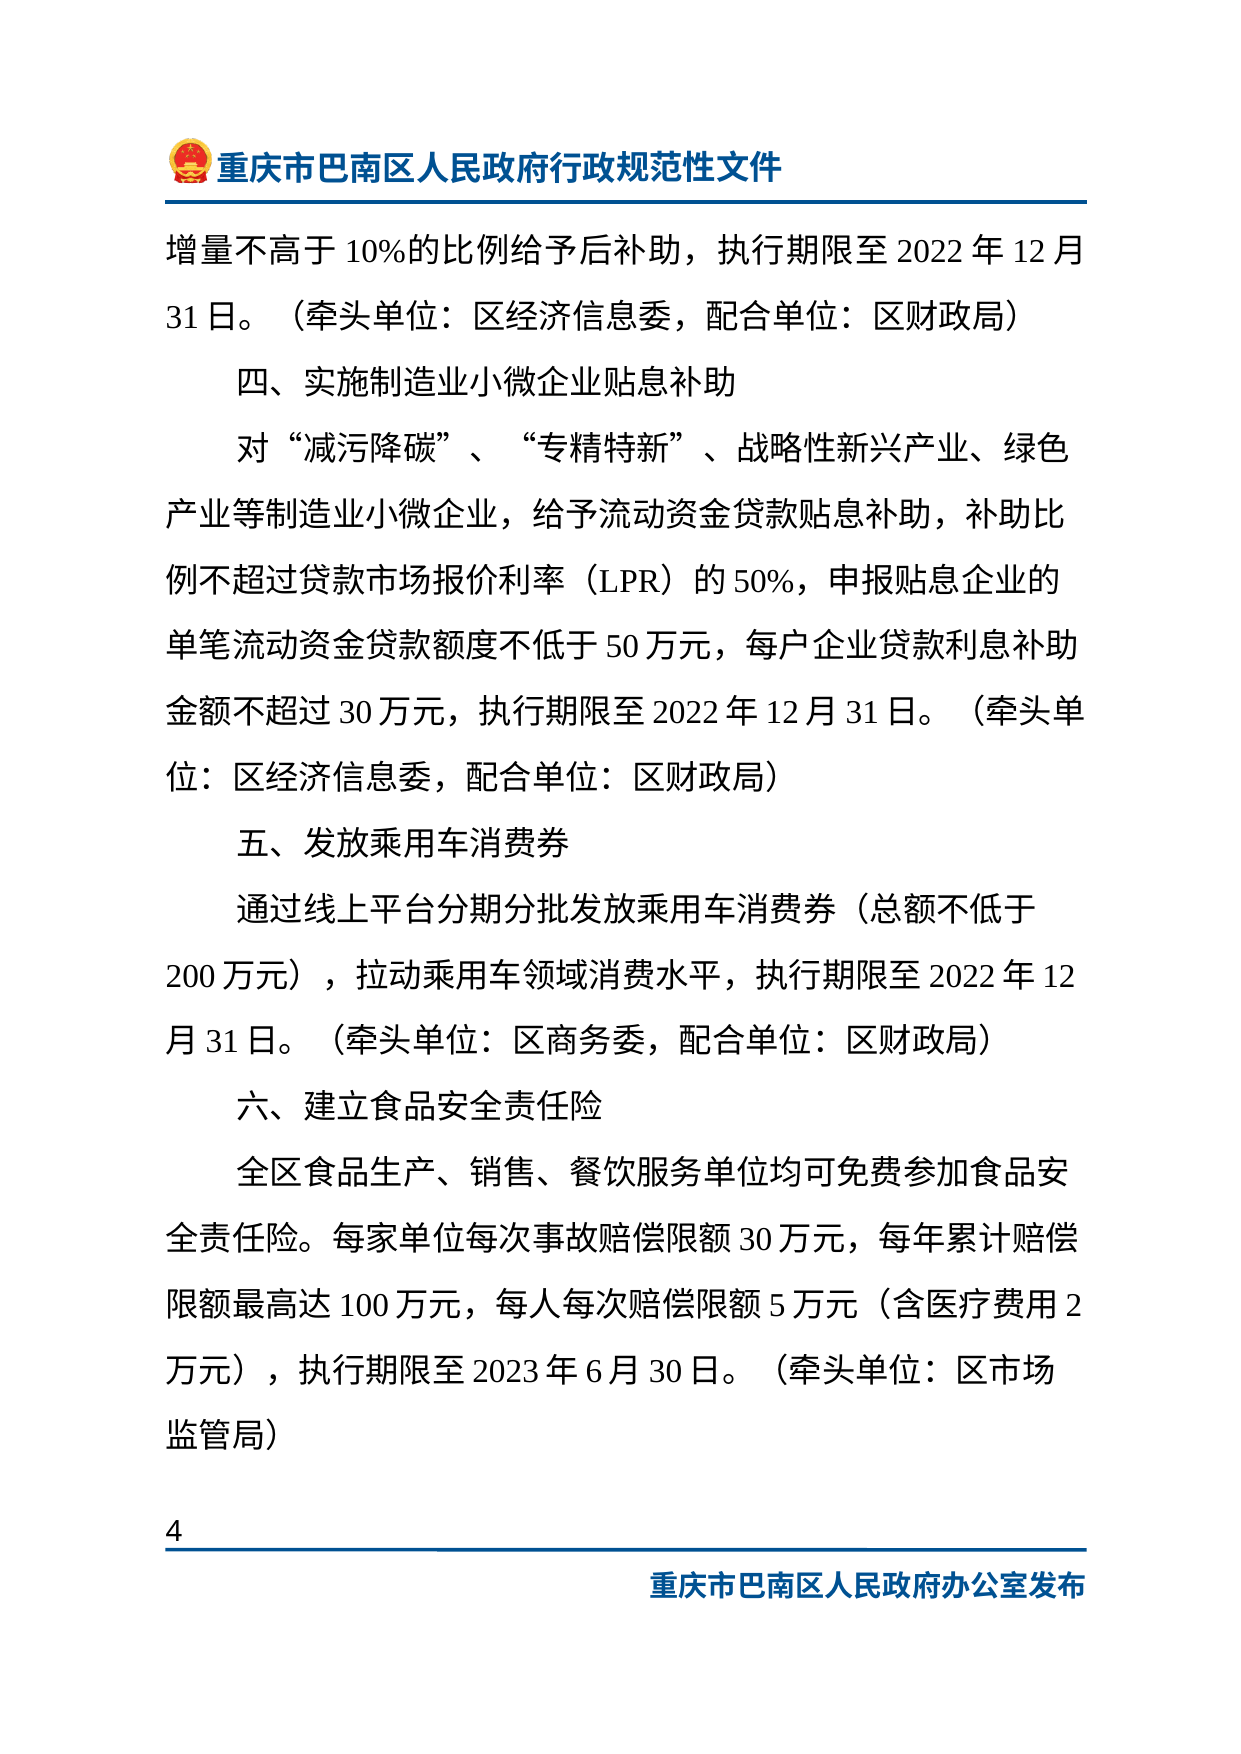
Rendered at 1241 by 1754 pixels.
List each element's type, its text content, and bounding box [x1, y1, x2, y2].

text 全区食品生产、销售、餐饮服务单位均可免费参加食品安全责任险。每家单位每次事故赔偿限额30万元，每年累计赔偿限额最高达100万元，每人每次赔偿限额5万元（含医疗费用2万元），执行期限至2023年6月30日。（牵头单位：区市场监管局） [165, 1137, 1087, 1466]
text 通过线上平台分期分批发放乘用车消费券（总额不低于200万元），拉动乘用车领域消费水平，执行期限至2022年12月31日。（牵头单位：区商务委，配合单位：区财政局） [165, 874, 1087, 1071]
text 六、建立食品安全责任险 [165, 1071, 1087, 1137]
text 四、实施制造业小微企业贴息补助 [165, 347, 1087, 413]
text 五、发放乘用车消费券 [165, 808, 1087, 874]
text 对“减污降碳”、“专精特新”、战略性新兴产业、绿色产业等制造业小微企业，给予流动资金贷款贴息补助，补助比例不超过贷款市场报价利率（LPR）的50%，申报贴息企业的单笔流动资金贷款额度不低于50万元，每户企业贷款利息补助金额不超过30万元，执行期限至2022年12月31日。（牵头单位：区经济信息委，配合单位：区财政局） [165, 413, 1087, 808]
text 对2021年申报研发费用1000万元以下且研发投入强度达到我市同行业平均水平的企业，按照研发投入存量不高于3%、增量不高于10%的比例给予后补助，执行期限至2022年12月31日。（牵头单位：区经济信息委，配合单位：区财政局） [165, 215, 1087, 347]
picture [165, 136, 216, 187]
